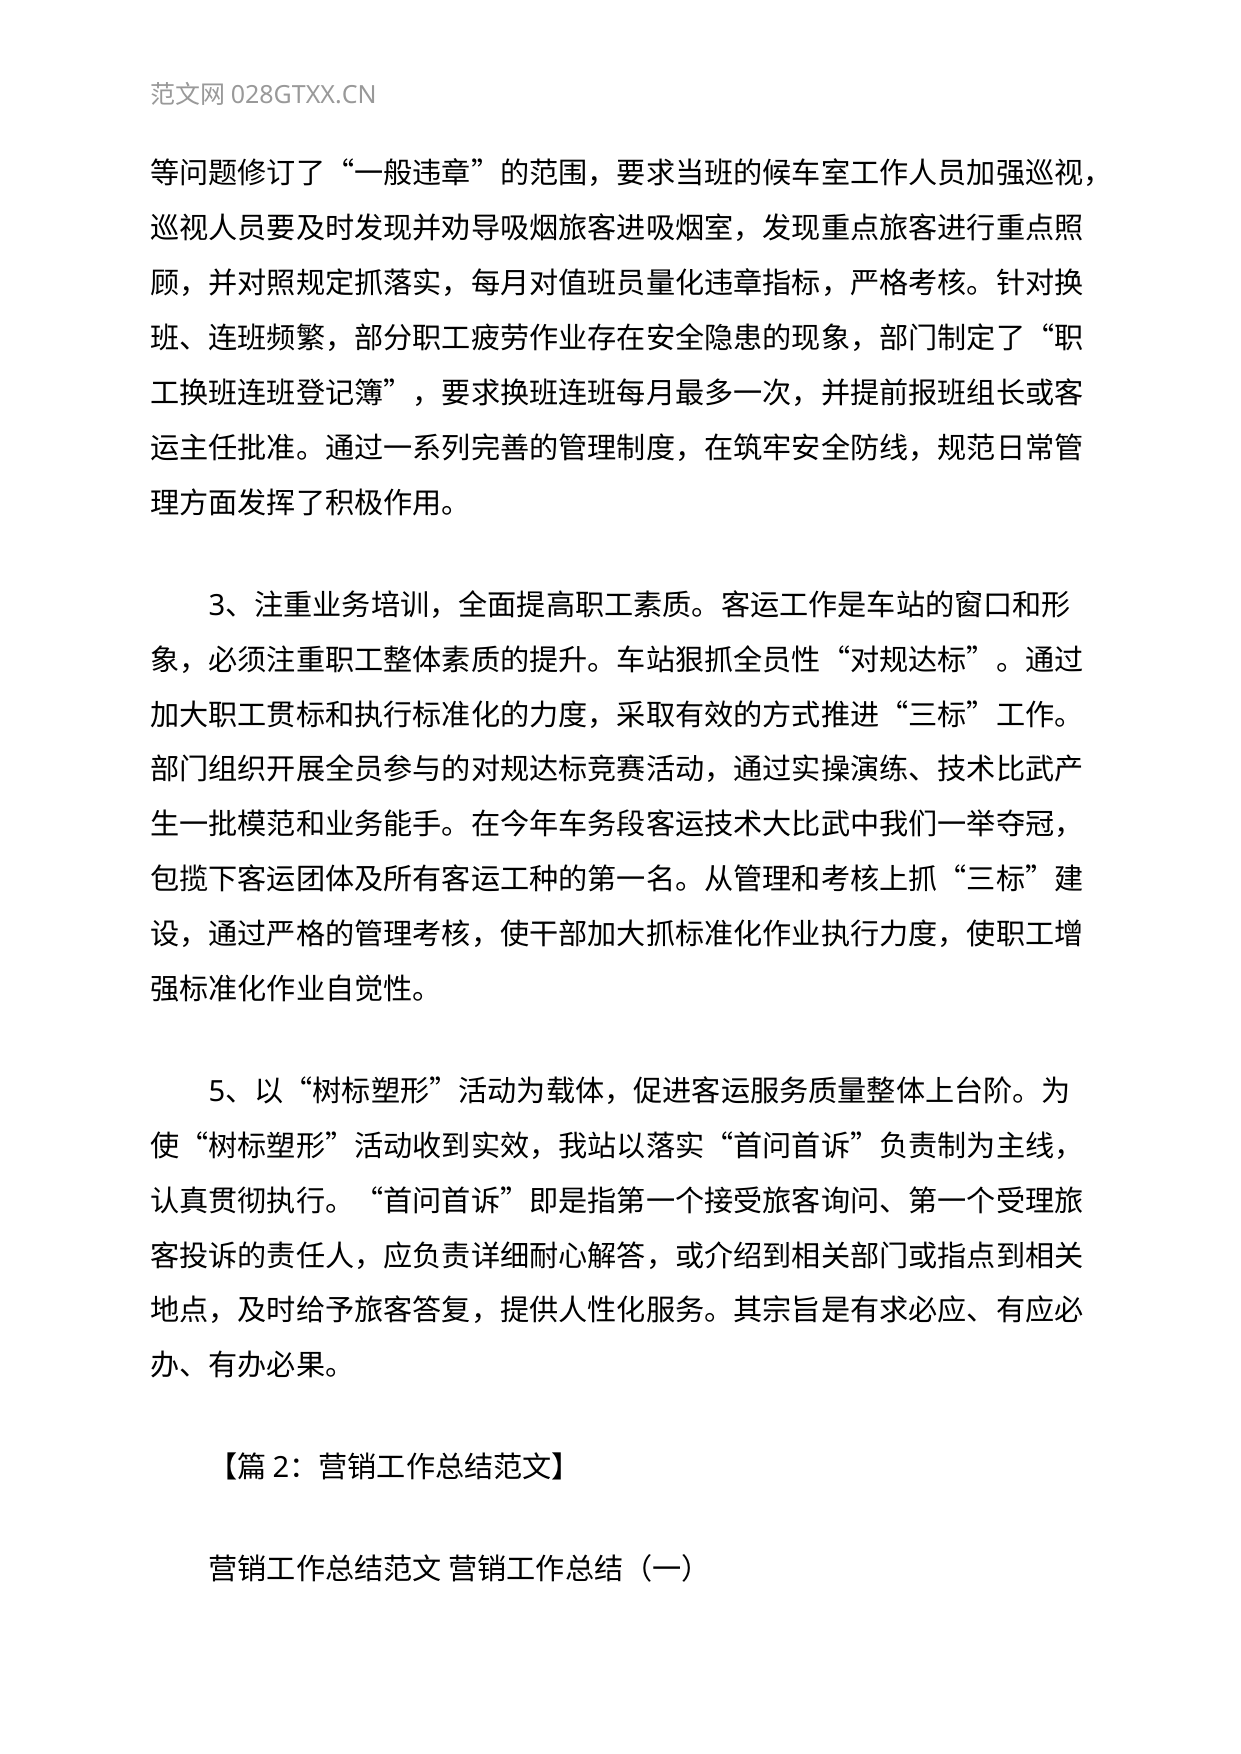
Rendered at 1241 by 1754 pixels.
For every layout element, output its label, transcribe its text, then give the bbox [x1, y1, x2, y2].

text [150, 150, 1090, 522]
text 5、以“树标塑形”活动为载体，促进客运服务质量整体上台阶。为使“树标塑形”活动收到实效，我站以落实“首问首诉”负责制为主线，认真贯彻执行。“首问首诉”即是指第一个接受旅客询问、第一个受理旅客投诉的责任人，应负责详细耐心解答，或介绍到相关部门或指点到相关地点，及时给予旅客答复，提供人性化服务。其宗旨是有求必应、有应必办、有办必果。 [150, 1067, 1090, 1384]
text 营销工作总结范文 营销工作总结（一） [150, 1546, 1090, 1588]
text 3、注重业务培训，全面提高职工素质。客运工作是车站的窗口和形象，必须注重职工整体素质的提升。车站狠抓全员性“对规达标”。通过加大职工贯标和执行标准化的力度，采取有效的方式推进“三标”工作。部门组织开展全员参与的对规达标竞赛活动，通过实操演练、技术比武产生一批模范和业务能手。在今年车务段客运技术大比武中我们一举夺冠，包揽下客运团体及所有客运工种的第一名。从管理和考核上抓“三标”建设，通过严格的管理考核，使干部加大抓标准化作业执行力度，使职工增强标准化作业自觉性。 [150, 581, 1090, 1008]
text 【篇2：营销工作总结范文】 [150, 1444, 1090, 1486]
